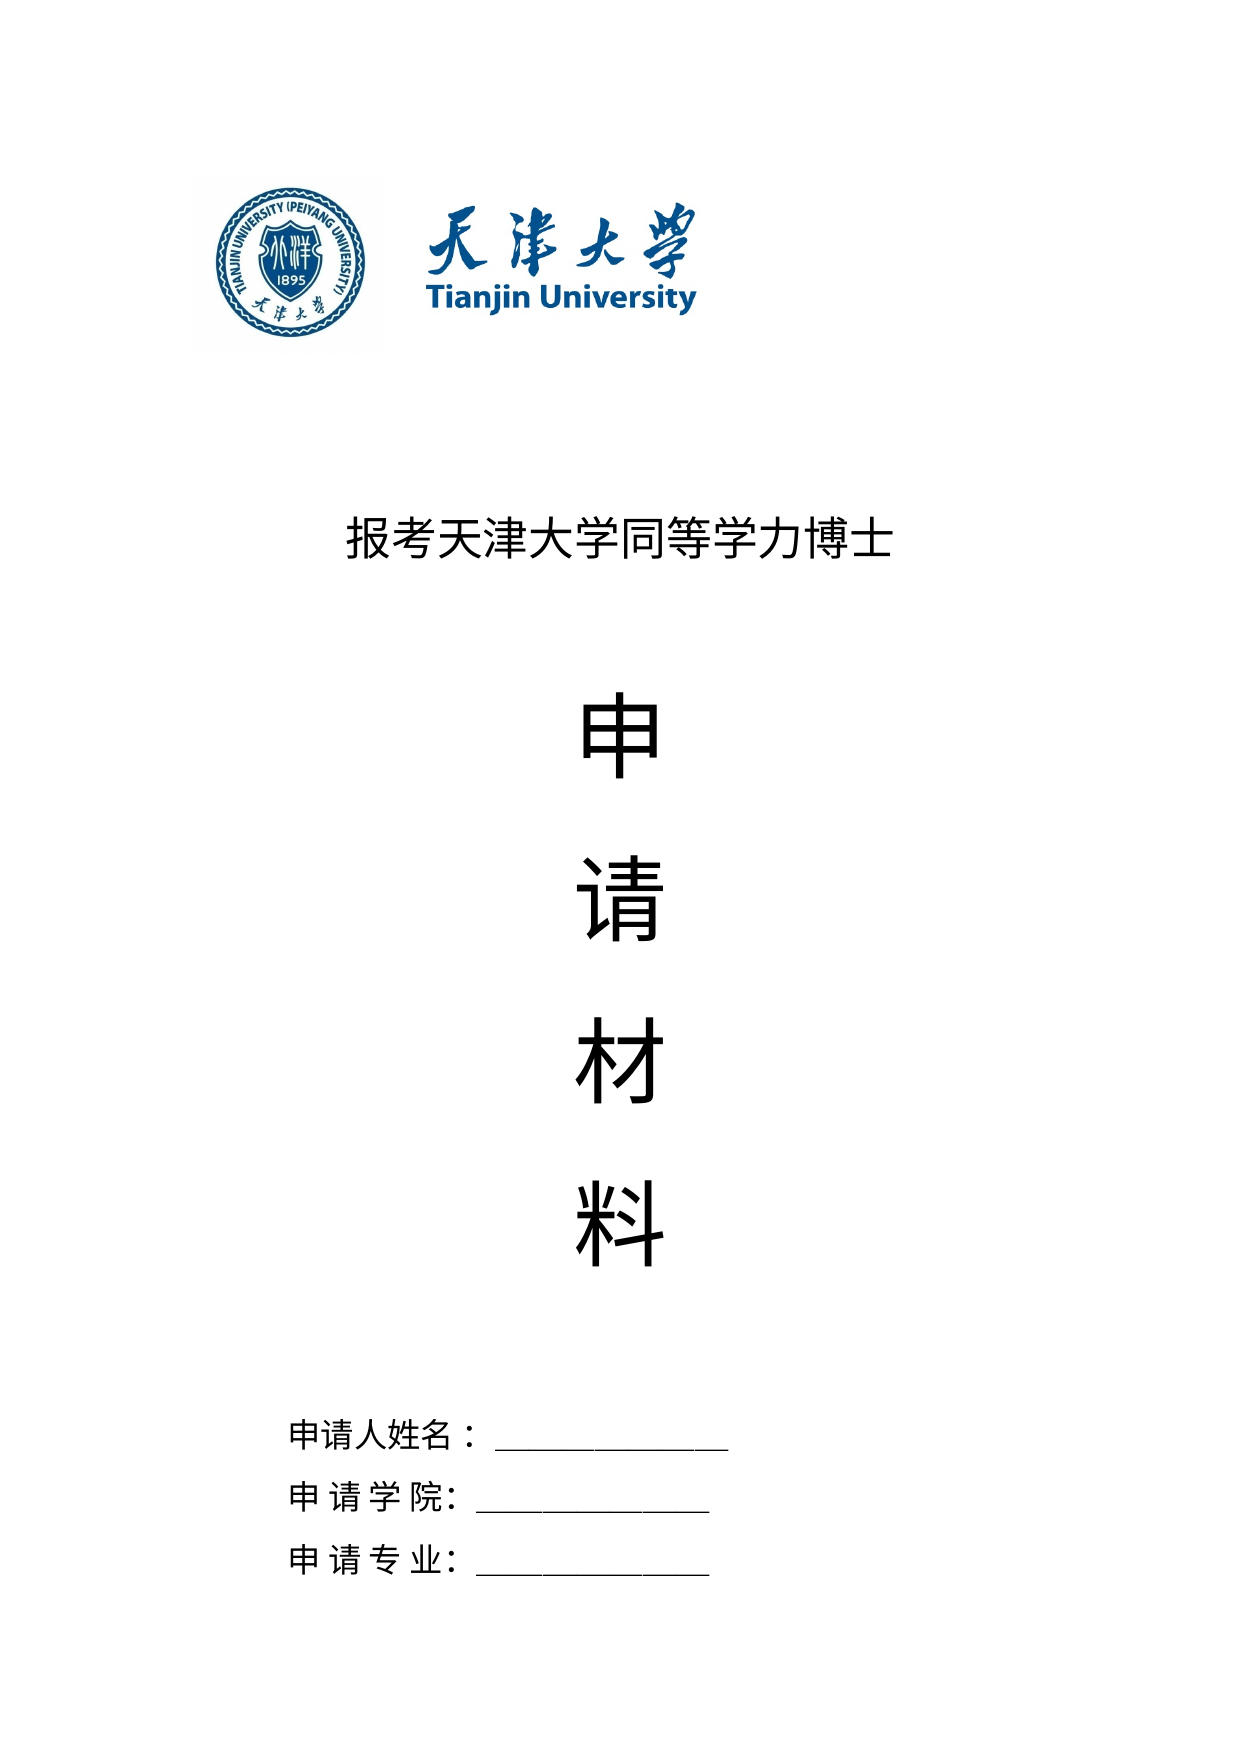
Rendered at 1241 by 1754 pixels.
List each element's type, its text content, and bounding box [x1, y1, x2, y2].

text 申 请 学 院：＿＿＿＿＿＿＿ [187, 1459, 1053, 1522]
picture [187, 162, 749, 355]
text 料 [187, 1137, 1053, 1299]
text 材 [187, 974, 1053, 1137]
text 请 [187, 812, 1053, 974]
text 申 [187, 649, 1053, 812]
text 申 请 专 业：＿＿＿＿＿＿＿ [187, 1522, 1053, 1584]
text 申请人姓名 ：＿＿＿＿＿＿＿ [187, 1397, 1053, 1459]
text 报考天津大学同等学力博士 [187, 487, 1053, 584]
